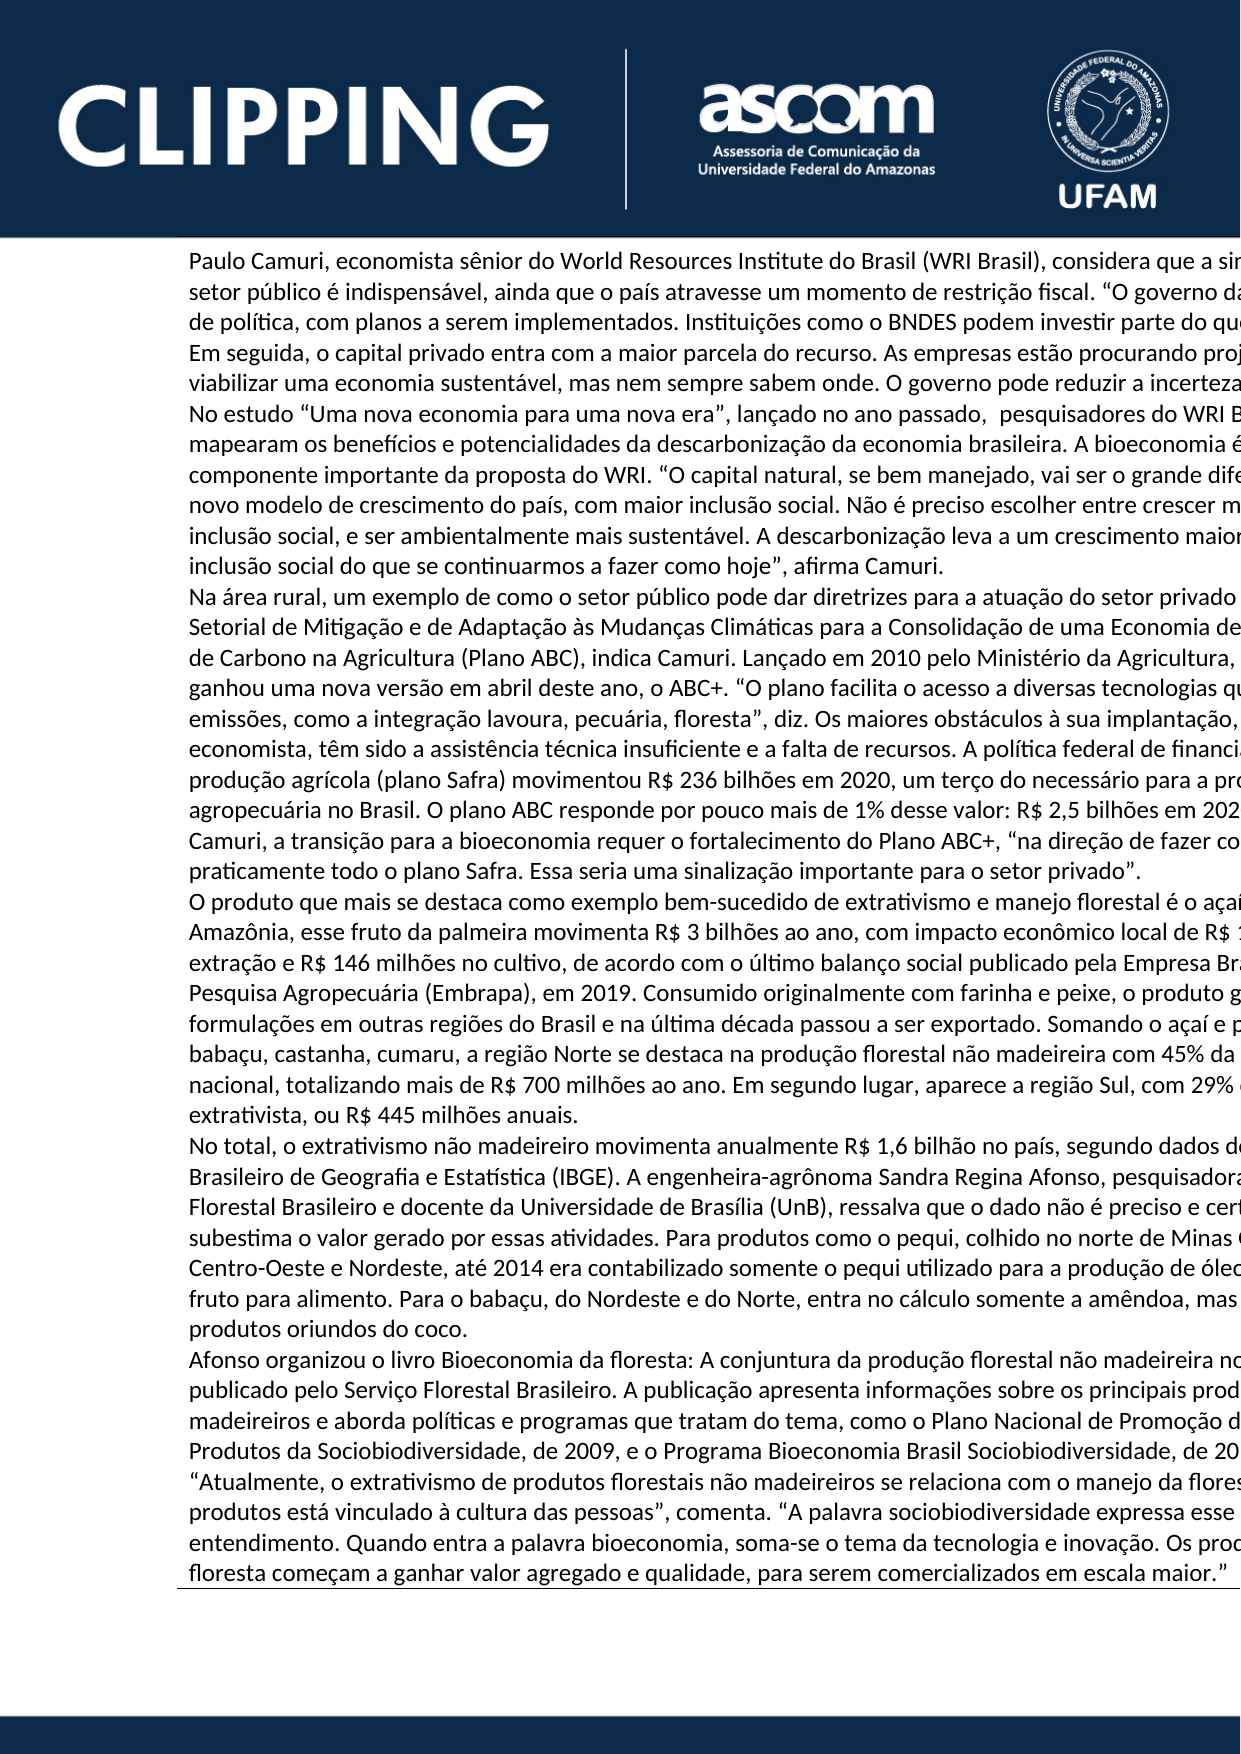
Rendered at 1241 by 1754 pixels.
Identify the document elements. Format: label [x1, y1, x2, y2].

table_cell [177, 237, 1240, 1588]
picture [0, 0, 1241, 1754]
